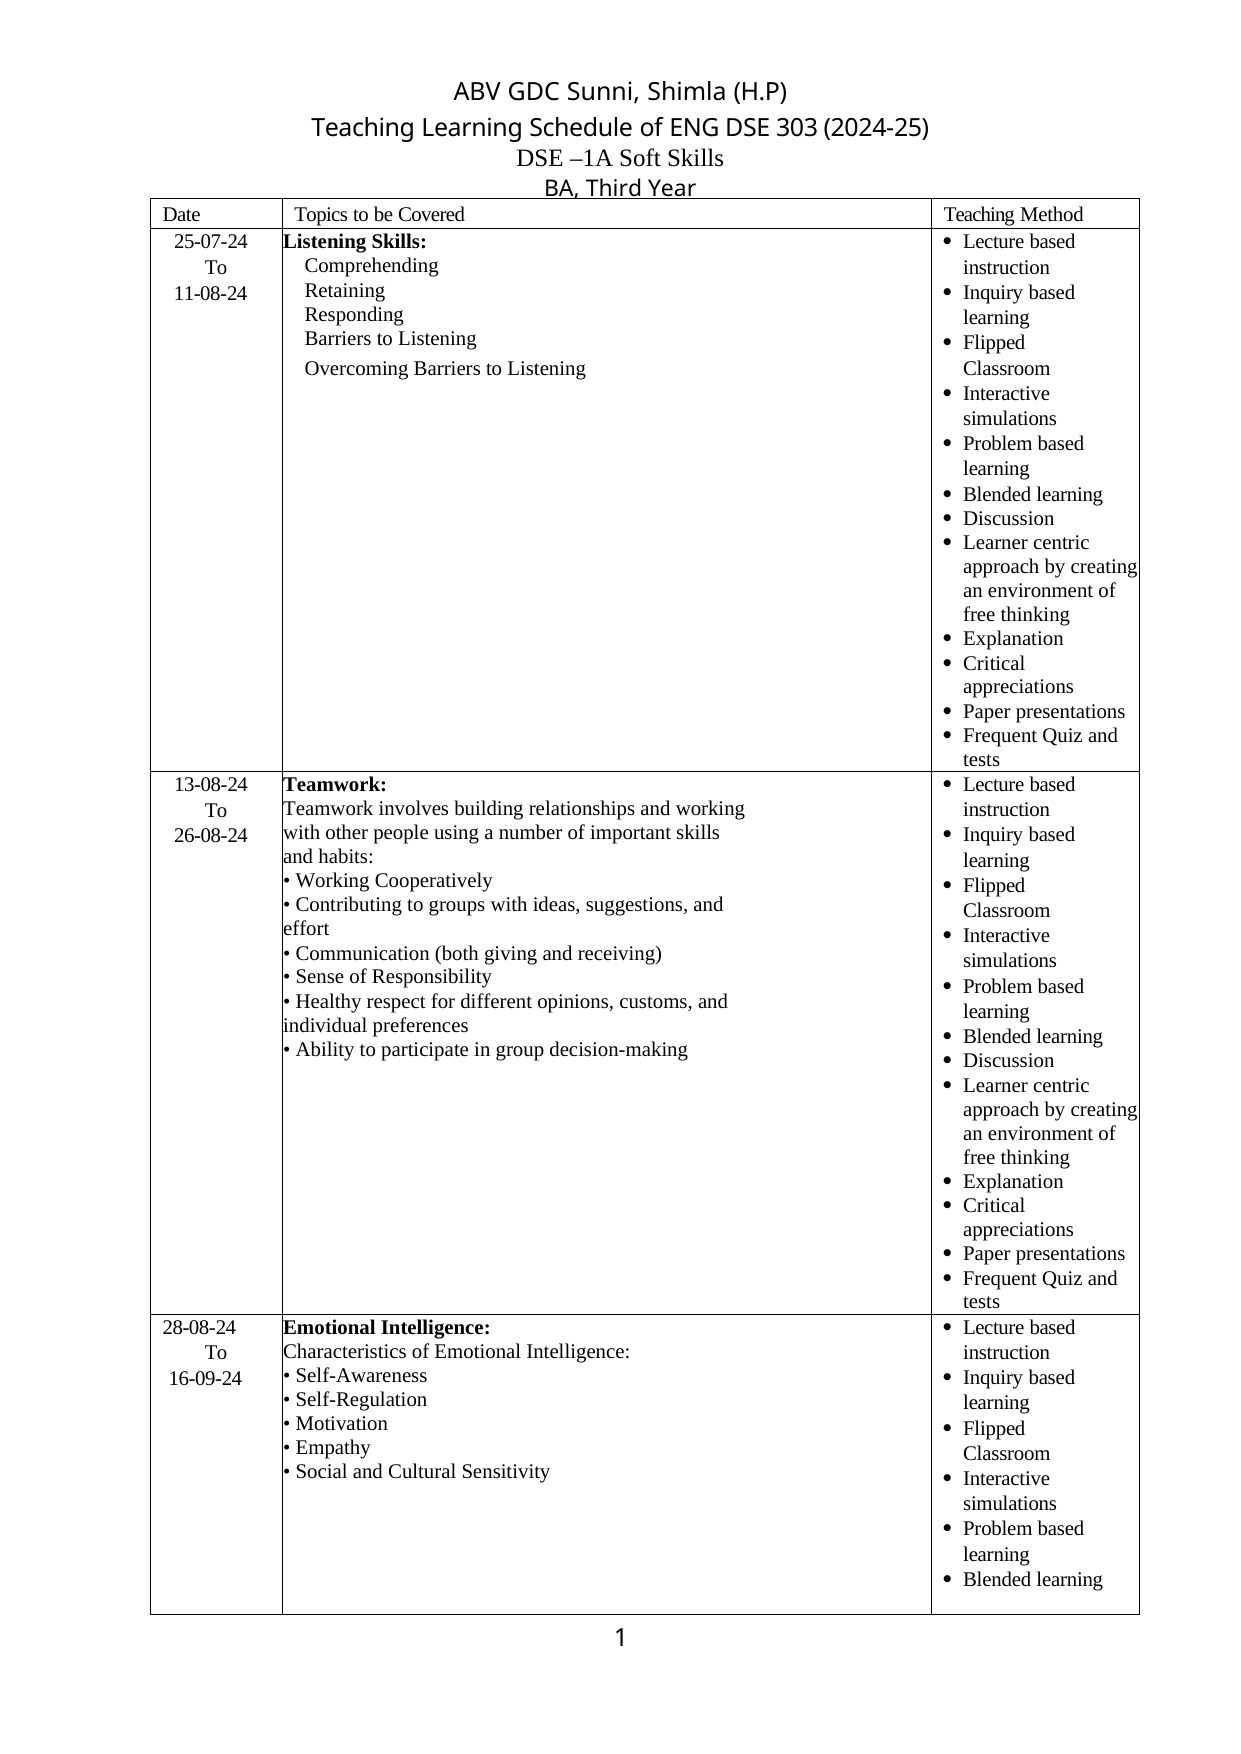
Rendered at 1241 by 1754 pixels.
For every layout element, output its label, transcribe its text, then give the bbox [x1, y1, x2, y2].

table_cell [283, 1315, 931, 1614]
table_cell 13-08-24 To 26-08-24 [151, 772, 282, 1313]
table_cell Teamwork: Teamwork involves building relationships and working with other people using a number of important skills and habits: • Working Cooperatively • Contributing to groups with ideas, suggestions, and effort • Communication (both giving and receiving) • Sense of Responsibility • Healthy respect for different opinions, customs, and individual preferences • Ability to participate in group decision-making [283, 772, 931, 1313]
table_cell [932, 1315, 1139, 1614]
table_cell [151, 1315, 282, 1614]
table_cell 25-07-24 To 11-08-24 [151, 229, 282, 771]
table_header Topics to be Covered [283, 199, 931, 228]
table_cell Listening Skills:  Comprehending  Retaining  Responding  Barriers to Listening  Overcoming Barriers to Listening [283, 229, 931, 771]
table_header Teaching Method [932, 199, 1139, 228]
table_header Date [151, 199, 282, 228]
